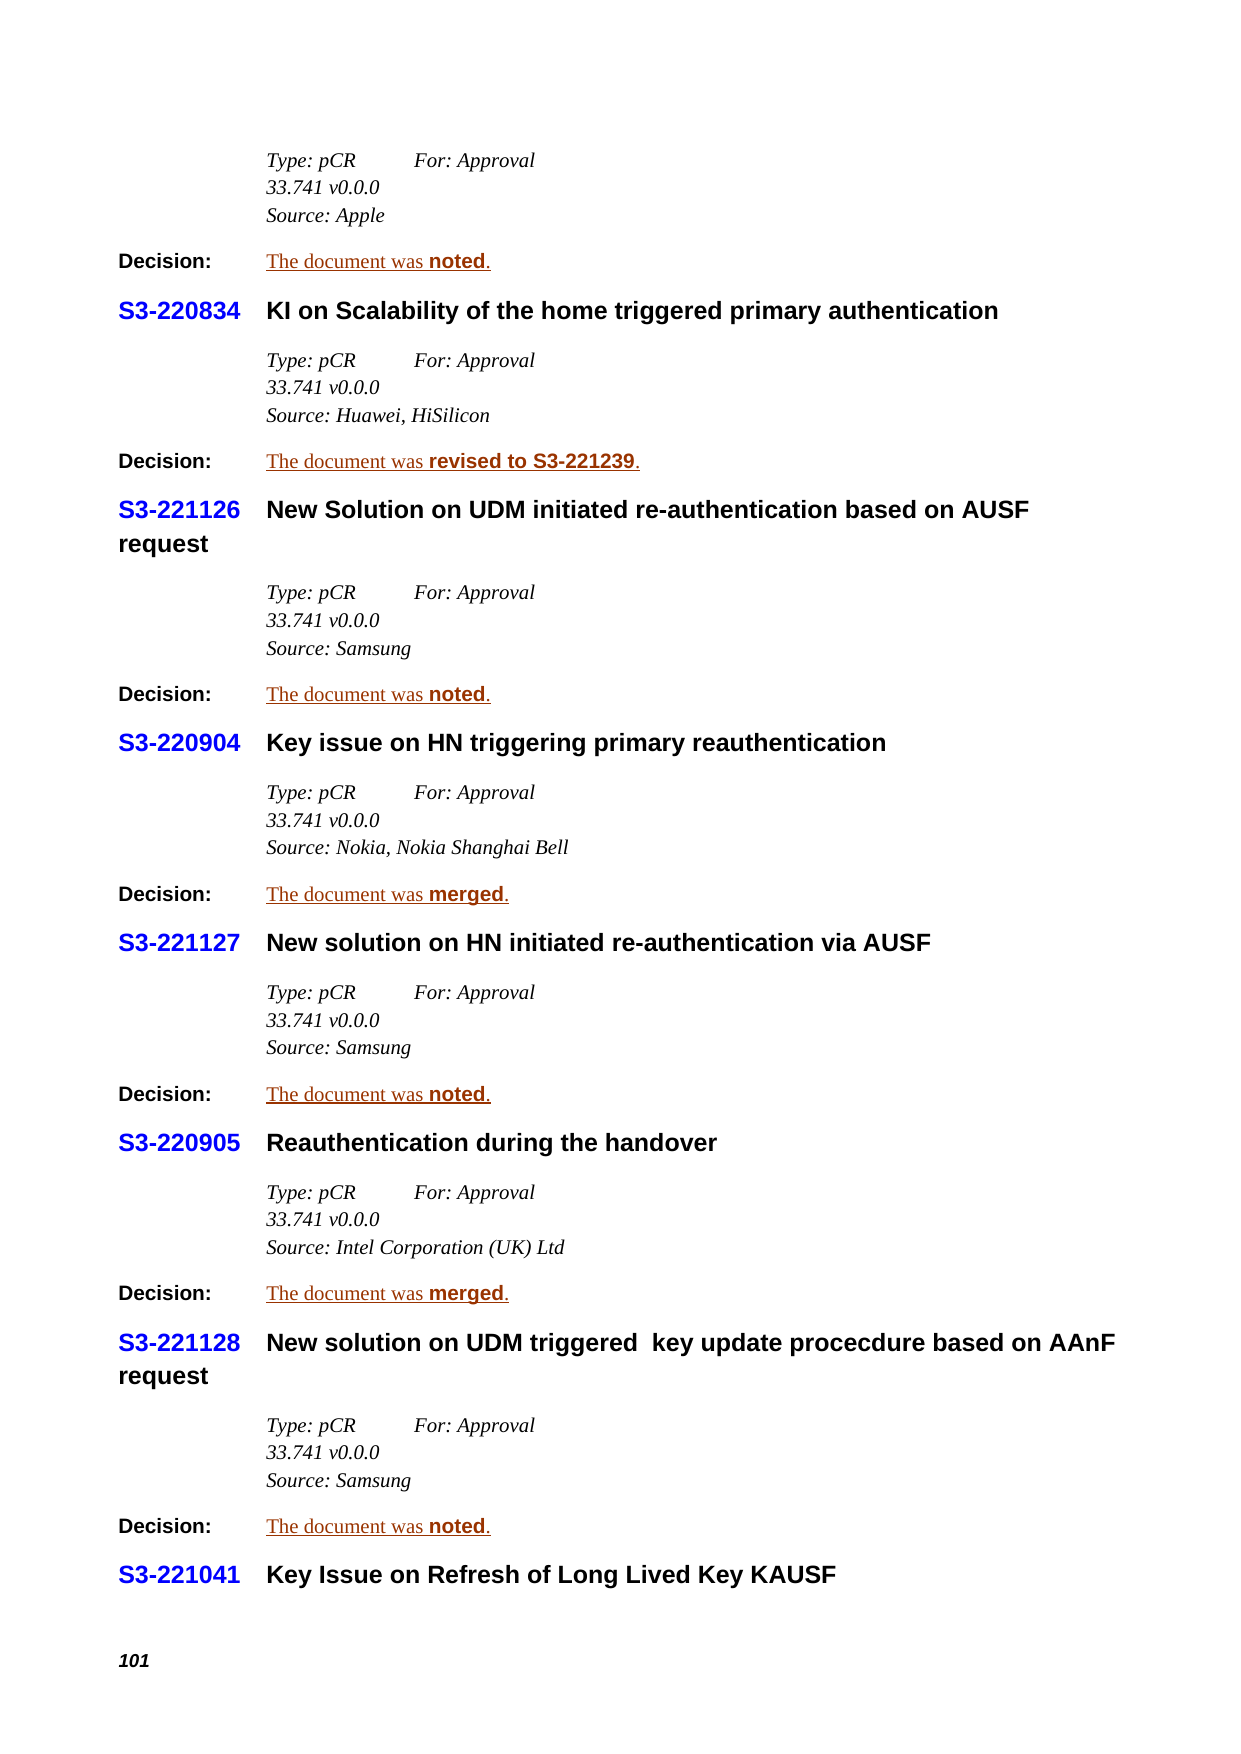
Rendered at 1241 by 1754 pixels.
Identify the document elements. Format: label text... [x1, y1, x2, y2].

text S3-220904 Key issue on HN triggering primary reauthentication [118, 728, 1122, 757]
text Decision: The document was revised to S3-221239. [118, 449, 1122, 473]
text Type: pCR For: Approval 33.741 v0.0.0 Source: Samsung [118, 980, 1122, 1059]
text Decision: The document was noted. [118, 682, 1122, 706]
text Type: pCR For: Approval 33.741 v0.0.0 Source: Samsung [118, 1412, 1122, 1492]
text Decision: The document was merged. [118, 1281, 1122, 1305]
text Decision: The document was noted. [118, 1081, 1122, 1106]
text S3-220834 KI on Scalability of the home triggered primary authentication [118, 296, 1122, 324]
text Type: pCR For: Approval 33.741 v0.0.0 Source: Samsung [118, 580, 1122, 659]
text S3-220905 Reauthentication during the handover [118, 1128, 1122, 1157]
text Decision: The document was noted. [118, 249, 1122, 273]
text S3-221126 New Solution on UDM initiated re-authentication based on AUSF request [118, 496, 1122, 557]
text Type: pCR For: Approval 33.741 v0.0.0 Source: Intel Corporation (UK) Ltd [118, 1180, 1122, 1259]
text S3-221128 New solution on UDM triggered key update procecdure based on AAnF request [118, 1328, 1122, 1389]
text Type: pCR For: Approval 33.741 v0.0.0 Source: Huawei, HiSilicon [118, 347, 1122, 427]
text Type: pCR For: Approval 33.741 v0.0.0 Source: Apple [118, 148, 1122, 227]
text Decision: The document was merged. [118, 882, 1122, 906]
text S3-221127 New solution on HN initiated re-authentication via AUSF [118, 928, 1122, 957]
text Decision: The document was noted. [118, 1514, 1122, 1538]
text S3-221041 Key Issue on Refresh of Long Lived Key KAUSF [118, 1561, 1122, 1589]
text Type: pCR For: Approval 33.741 v0.0.0 Source: Nokia, Nokia Shanghai Bell [118, 780, 1122, 859]
